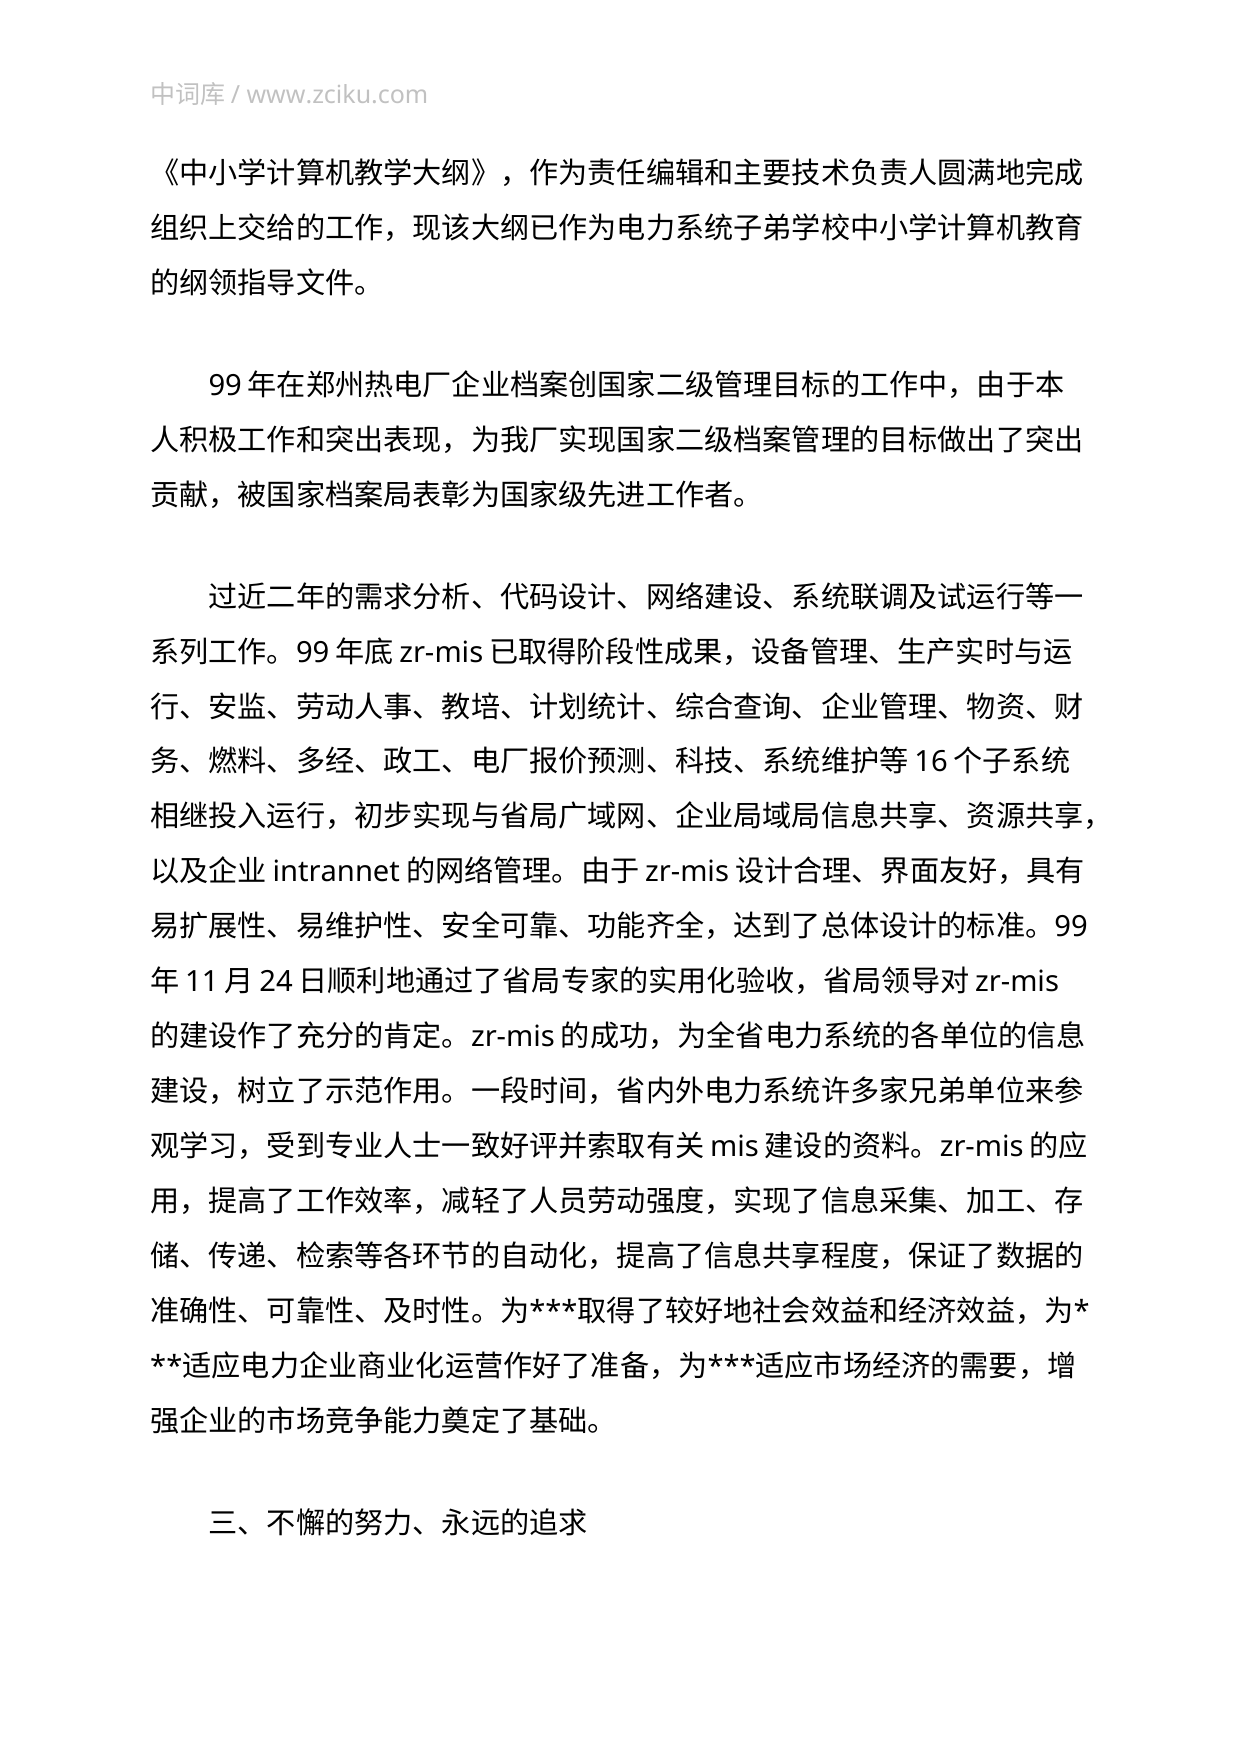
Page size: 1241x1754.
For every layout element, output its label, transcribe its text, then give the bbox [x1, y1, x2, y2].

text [150, 150, 1090, 302]
text 三、不懈的努力、永远的追求 [150, 1499, 1090, 1542]
text 99年在郑州热电厂企业档案创国家二级管理目标的工作中，由于本人积极工作和突出表现，为我厂实现国家二级档案管理的目标做出了突出贡献，被国家档案局表彰为国家级先进工作者。 [150, 362, 1090, 514]
text 过近二年的需求分析、代码设计、网络建设、系统联调及试运行等一系列工作。99年底zr-mis已取得阶段性成果，设备管理、生产实时与运行、安监、劳动人事、教培、计划统计、综合查询、企业管理、物资、财务、燃料、多经、政工、电厂报价预测、科技、系统维护等16个子系统相继投入运行，初步实现与省局广域网、企业局域局信息共享、资源共享，以及企业intrannet的网络管理。由于zr-mis设计合理、界面友好，具有易扩展性、易维护性、安全可靠、功能齐全，达到了总体设计的标准。99年11月24日顺利地通过了省局专家的实用化验收，省局领导对zr-mis的建设作了充分的肯定。zr-mis的成功，为全省电力系统的各单位的信息建设，树立了示范作用。一段时间，省内外电力系统许多家兄弟单位来参观学习，受到专业人士一致好评并索取有关mis建设的资料。zr-mis的应用，提高了工作效率，减轻了人员劳动强度，实现了信息采集、加工、存储、传递、检索等各环节的自动化，提高了信息共享程度，保证了数据的准确性、可靠性、及时性。为***取得了较好地社会效益和经济效益，为***适应电力企业商业化运营作好了准备，为***适应市场经济的需要，增强企业的市场竞争能力奠定了基础。 [150, 573, 1090, 1440]
